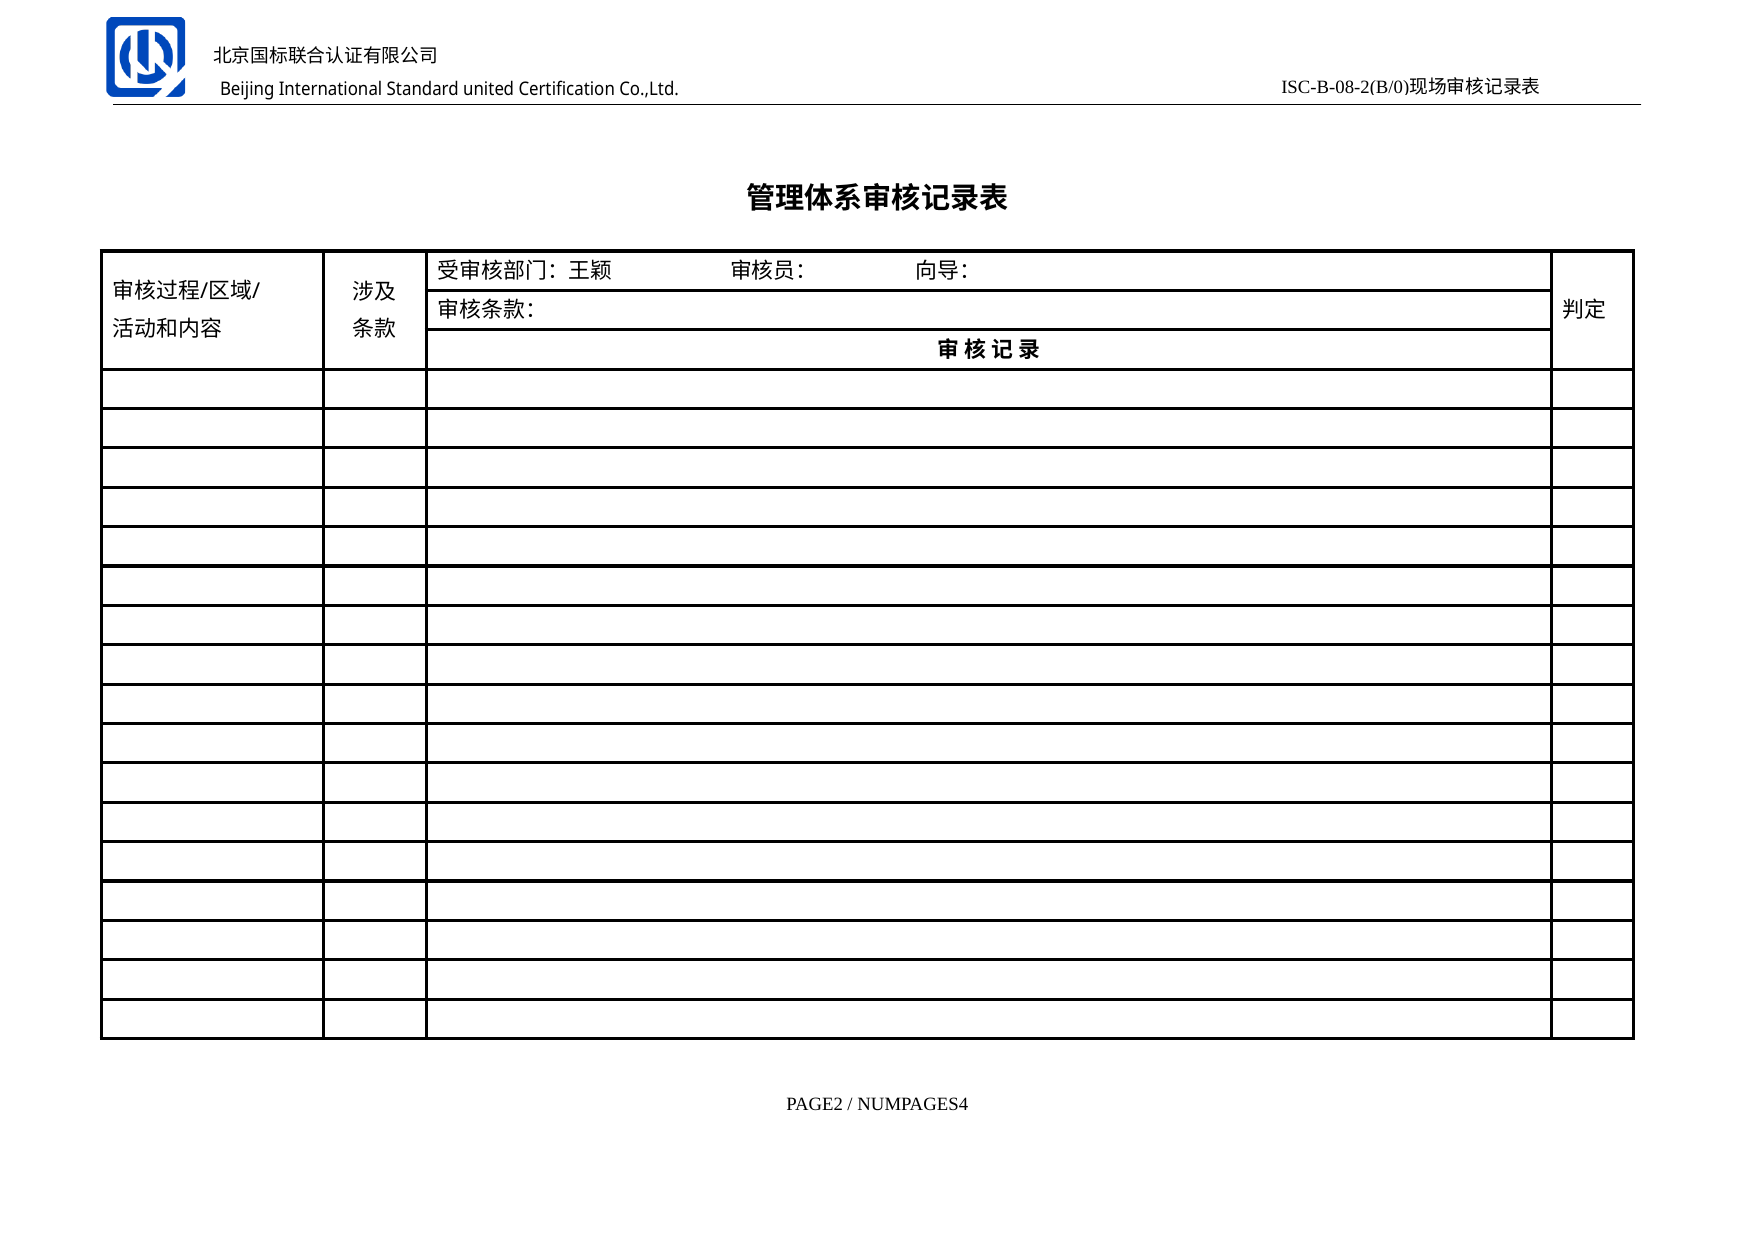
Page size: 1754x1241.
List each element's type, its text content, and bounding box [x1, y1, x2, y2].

table_cell [428, 646, 1550, 682]
table_cell [103, 764, 322, 801]
table_cell 审核条款： [428, 292, 1550, 328]
table_cell [325, 449, 425, 486]
table_cell [103, 883, 322, 919]
table_cell [428, 686, 1550, 722]
table_cell [103, 568, 322, 604]
table_cell [1553, 883, 1632, 919]
table_cell [325, 410, 425, 446]
table_cell [325, 922, 425, 958]
table_cell [325, 725, 425, 761]
table_cell [103, 1001, 322, 1037]
table_cell [103, 528, 322, 564]
table_cell [428, 961, 1550, 997]
table_cell [428, 883, 1550, 919]
table_cell [103, 804, 322, 840]
table_cell [103, 489, 322, 525]
table_cell 审 核 记 录 [428, 331, 1550, 367]
table_cell [103, 371, 322, 407]
table_cell [1553, 725, 1632, 761]
table_cell [103, 449, 322, 486]
table_cell [325, 804, 425, 840]
table_cell [1553, 489, 1632, 525]
table_cell [428, 607, 1550, 643]
table_cell [1553, 686, 1632, 722]
picture [106, 17, 186, 97]
table_header 受审核部门：王颖 审核员： 向导： [428, 253, 1550, 289]
table_cell [428, 804, 1550, 840]
table_cell [1553, 568, 1632, 604]
table_cell [325, 883, 425, 919]
table_cell [1553, 371, 1632, 407]
table_cell [428, 725, 1550, 761]
table_cell [103, 843, 322, 879]
table_cell [325, 1001, 425, 1037]
table_cell [428, 1001, 1550, 1037]
table_cell [325, 489, 425, 525]
table_cell [428, 843, 1550, 879]
table_cell [1553, 410, 1632, 446]
table_cell [325, 686, 425, 722]
table_cell [325, 961, 425, 997]
table_header 涉及 条款 [325, 253, 425, 367]
table_header 审核过程/区域/ 活动和内容 [103, 253, 322, 367]
table_cell [325, 646, 425, 682]
table_cell [103, 646, 322, 682]
table_cell [1553, 1001, 1632, 1037]
table_cell [103, 607, 322, 643]
table_cell [428, 410, 1550, 446]
table_cell [103, 410, 322, 446]
table_cell [325, 568, 425, 604]
table_cell [1553, 961, 1632, 997]
table_cell [1553, 607, 1632, 643]
table_cell [103, 961, 322, 997]
table_cell [1553, 449, 1632, 486]
text 管理体系审核记录表 [112, 163, 1641, 228]
table_cell [325, 764, 425, 801]
table_cell [103, 725, 322, 761]
table_cell [1553, 764, 1632, 801]
table_cell [325, 607, 425, 643]
table_cell [103, 686, 322, 722]
table_cell [103, 922, 322, 958]
table_cell [428, 922, 1550, 958]
table_cell [325, 371, 425, 407]
table_cell [325, 843, 425, 879]
table_cell [428, 489, 1550, 525]
table_cell [325, 528, 425, 564]
table_cell [428, 764, 1550, 801]
table_header 判定 [1553, 253, 1632, 367]
table_cell [428, 449, 1550, 486]
table_cell [1553, 804, 1632, 840]
table_cell [428, 568, 1550, 604]
table_cell [428, 528, 1550, 564]
table_cell [1553, 922, 1632, 958]
table_cell [1553, 646, 1632, 682]
table_cell [1553, 528, 1632, 564]
table_cell [428, 371, 1550, 407]
table_cell [1553, 843, 1632, 879]
